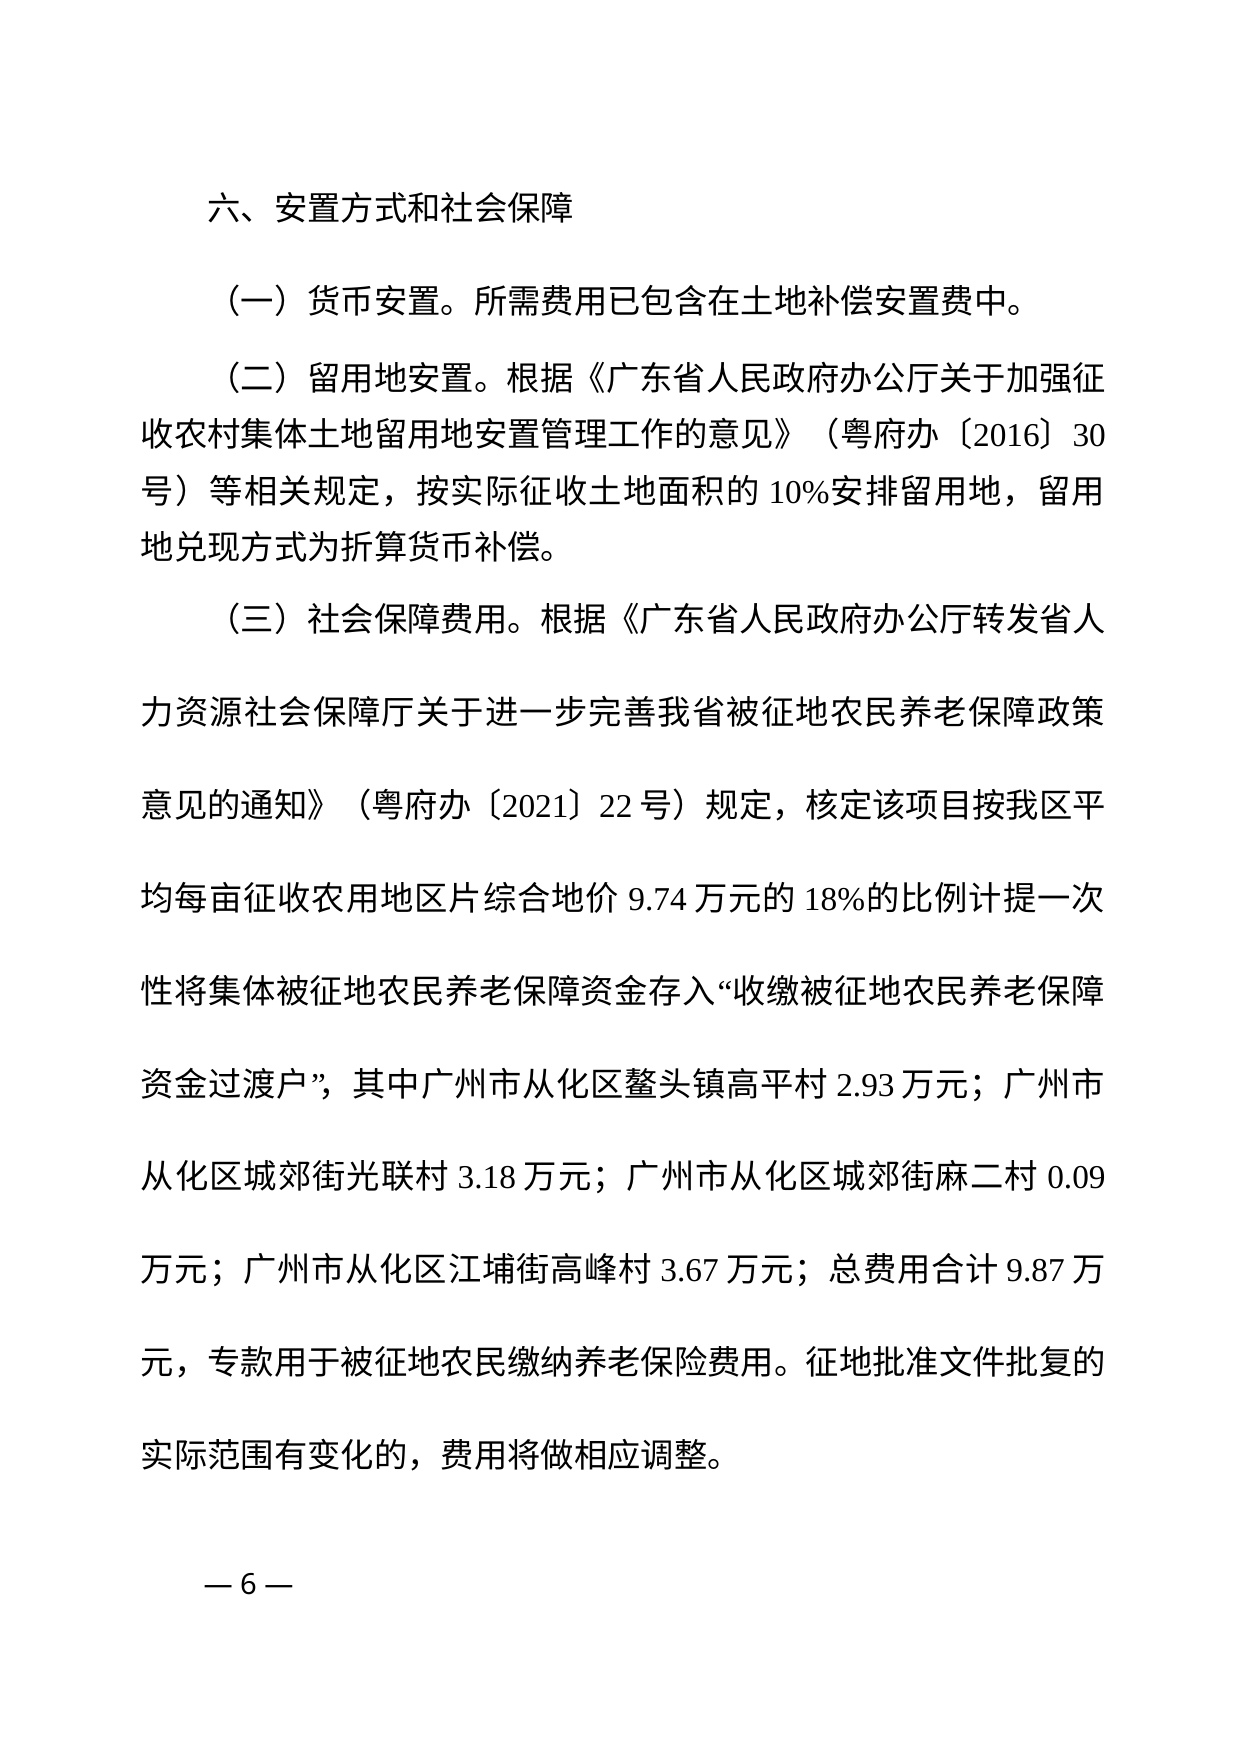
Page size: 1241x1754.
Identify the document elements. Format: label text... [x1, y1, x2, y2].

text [141, 849, 1106, 1500]
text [141, 160, 1106, 438]
text （二）留用地安置。根据《广东省人民政府办公厅关于加强征收农村集体土地留用地安置管理工作的意见》（粤府办〔2016〕30号）等相关规定，按实际征收土地面积的10%安排留用地，留用地兑现方式为折算货币补偿。 [141, 624, 1106, 849]
text 六、安置方式和社会保障 [141, 438, 1106, 531]
text （一）货币安置。所需费用已包含在土地补偿安置费中。 [141, 531, 1106, 624]
